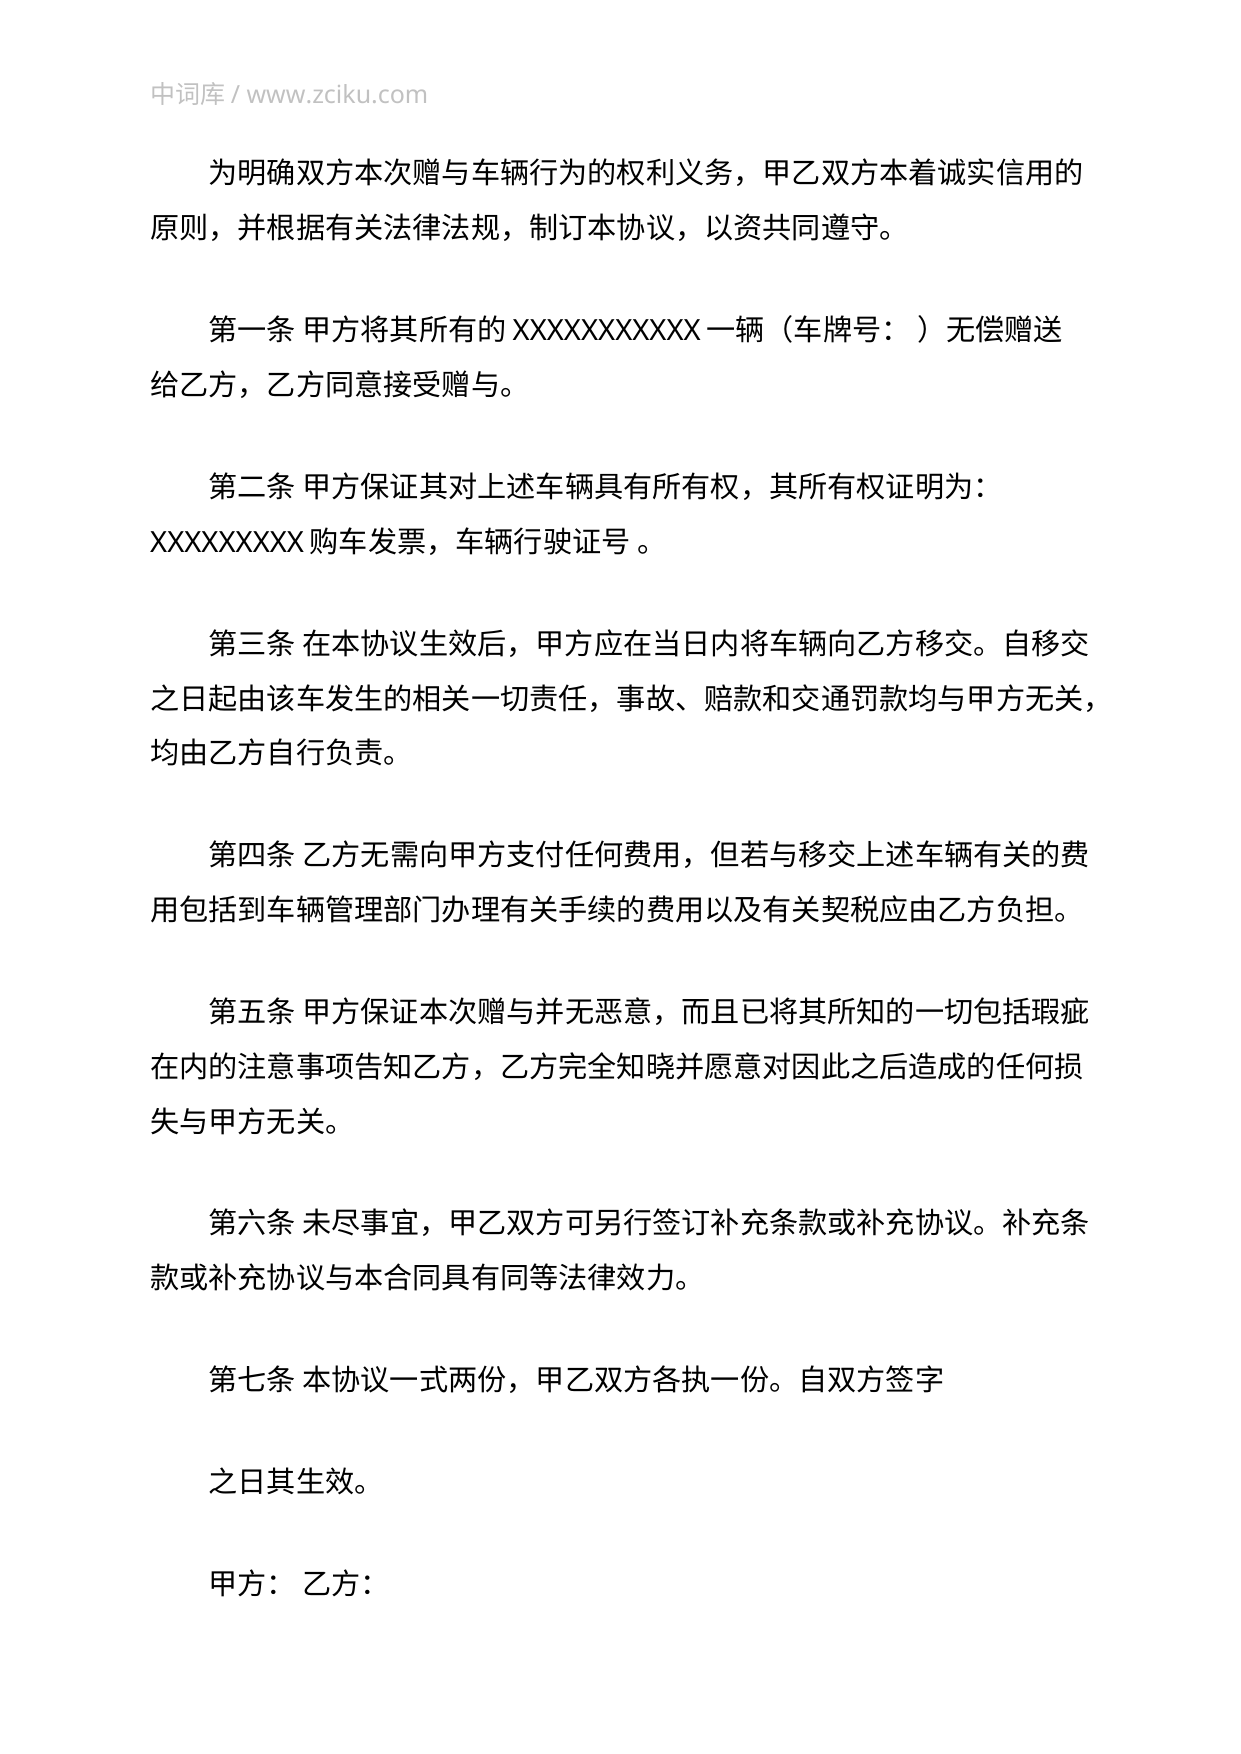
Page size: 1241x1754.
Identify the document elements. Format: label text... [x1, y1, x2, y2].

text 第六条 未尽事宜，甲乙双方可另行签订补充条款或补充协议。补充条款或补充协议与本合同具有同等法律效力。 [150, 1200, 1090, 1297]
text 甲方： 乙方： [150, 1560, 1090, 1603]
text 第七条 本协议一式两份，甲乙双方各执一份。自双方签字 [150, 1357, 1090, 1399]
text 之日其生效。 [150, 1458, 1090, 1501]
text 为明确双方本次赠与车辆行为的权利义务，甲乙双方本着诚实信用的原则，并根据有关法律法规，制订本协议，以资共同遵守。 [150, 150, 1090, 247]
text 第五条 甲方保证本次赠与并无恶意，而且已将其所知的一切包括瑕疵在内的注意事项告知乙方，乙方完全知晓并愿意对因此之后造成的任何损失与甲方无关。 [150, 988, 1090, 1141]
text 第四条 乙方无需向甲方支付任何费用，但若与移交上述车辆有关的费用包括到车辆管理部门办理有关手续的费用以及有关契税应由乙方负担。 [150, 832, 1090, 929]
text 第二条 甲方保证其对上述车辆具有所有权，其所有权证明为：XXXXXXXXX购车发票，车辆行驶证号 。 [150, 463, 1090, 561]
text 第一条 甲方将其所有的XXXXXXXXXXX一辆（车牌号： ）无偿赠送给乙方，乙方同意接受赠与。 [150, 307, 1090, 404]
text 第三条 在本协议生效后，甲方应在当日内将车辆向乙方移交。自移交之日起由该车发生的相关一切责任，事故、赔款和交通罚款均与甲方无关，均由乙方自行负责。 [150, 620, 1090, 772]
